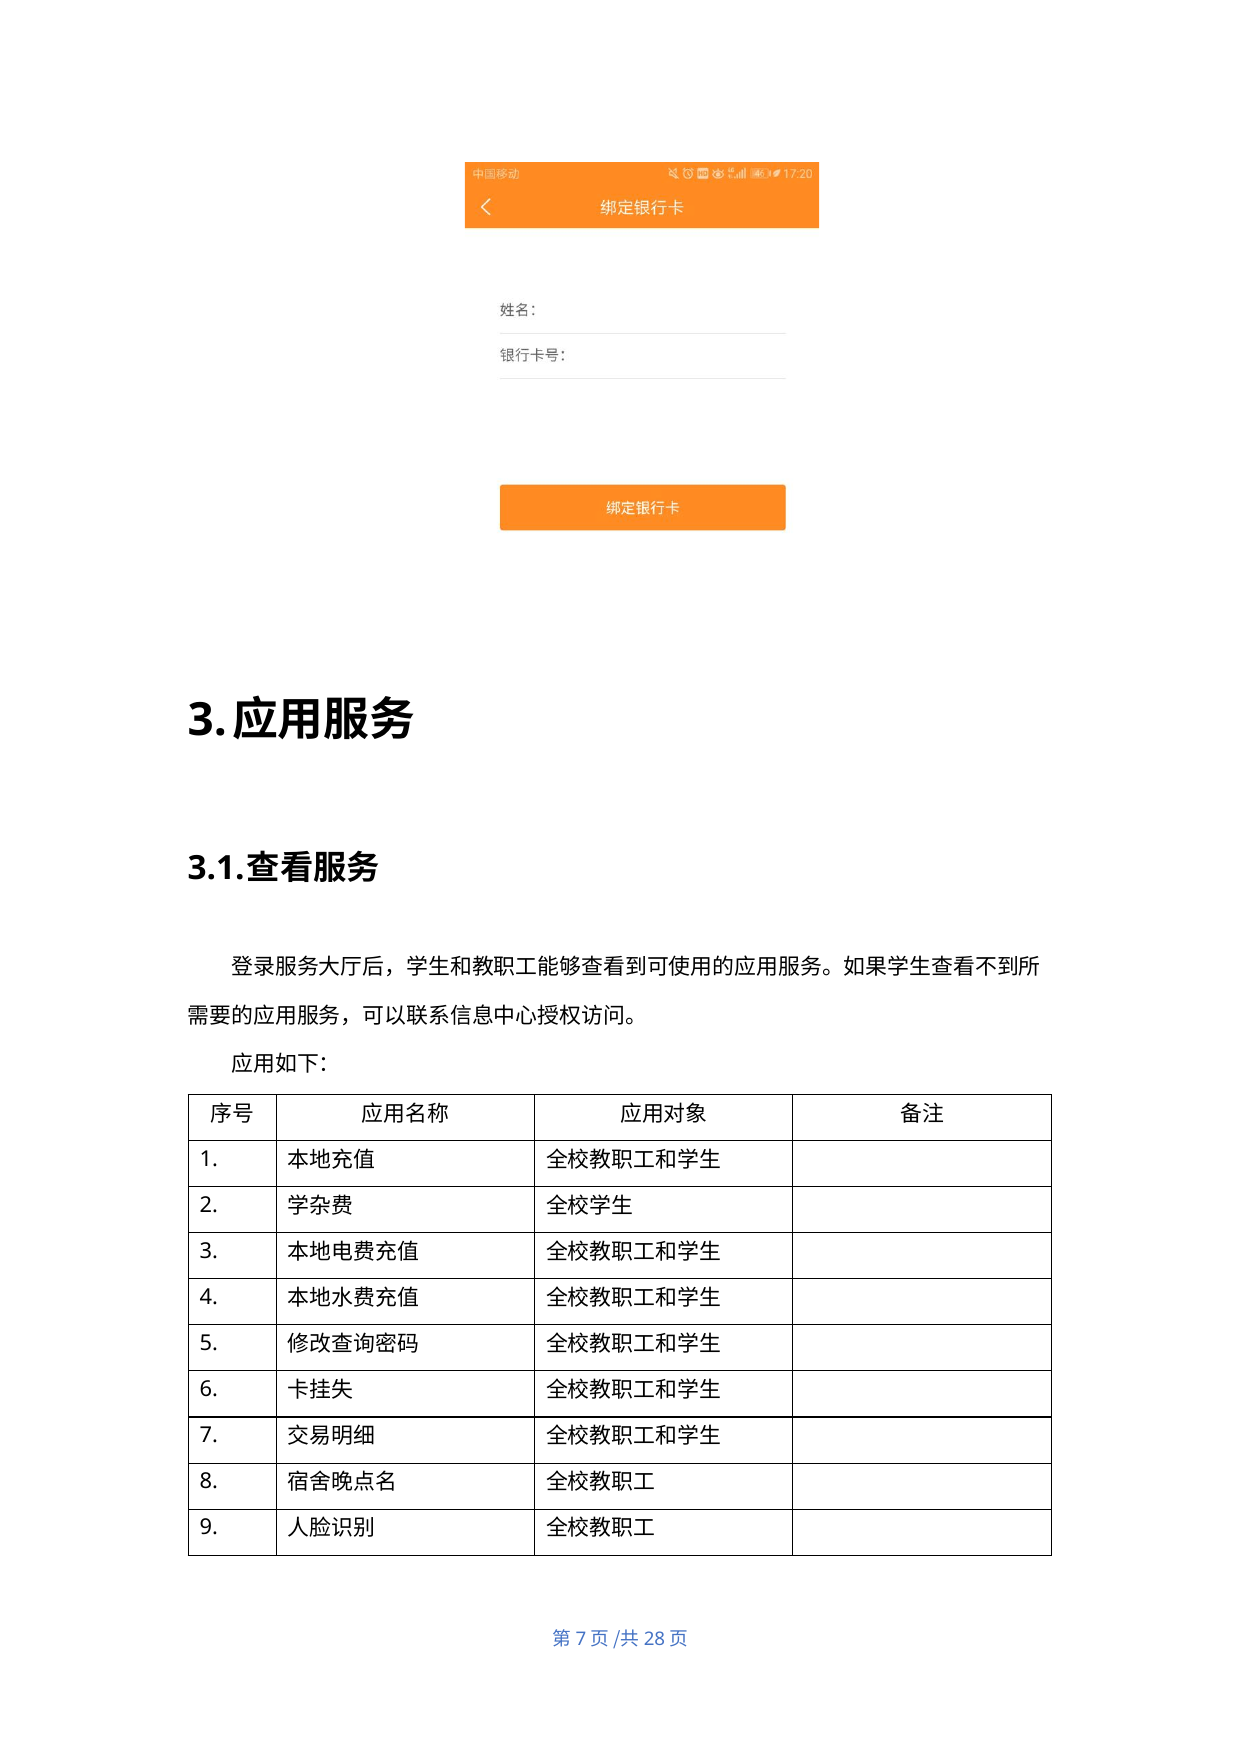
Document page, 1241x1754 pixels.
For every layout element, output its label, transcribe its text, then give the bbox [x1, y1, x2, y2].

table_header 应用名称 [277, 1095, 534, 1140]
table_cell 交易明细 [277, 1418, 534, 1462]
subtitle 查看服务 [187, 832, 1053, 897]
table_cell 本地水费充值 [277, 1279, 534, 1324]
table_cell 本地充值 [277, 1141, 534, 1186]
table_cell [793, 1418, 1051, 1462]
table_cell [189, 1141, 276, 1186]
table_header 应用对象 [535, 1095, 792, 1140]
table_cell 修改查询密码 [277, 1325, 534, 1370]
table_cell [189, 1233, 276, 1278]
table_cell [189, 1464, 276, 1508]
table_cell 卡挂失 [277, 1371, 534, 1416]
table_cell 全校教职工和学生 [535, 1325, 792, 1370]
table_cell [793, 1464, 1051, 1508]
table_cell [189, 1279, 276, 1324]
table_header 备注 [793, 1095, 1051, 1140]
table_cell 全校教职工和学生 [535, 1141, 792, 1186]
text 应用如下： [187, 1046, 1053, 1078]
table_cell 全校教职工 [535, 1510, 792, 1554]
table_cell 全校教职工和学生 [535, 1233, 792, 1278]
table_cell 全校教职工和学生 [535, 1279, 792, 1324]
table_cell [189, 1371, 276, 1416]
table_cell [189, 1510, 276, 1554]
table_cell 本地电费充值 [277, 1233, 534, 1278]
table_cell [189, 1418, 276, 1462]
table_cell [793, 1233, 1051, 1278]
table_cell [189, 1187, 276, 1232]
table_cell 全校学生 [535, 1187, 792, 1232]
table_cell [189, 1325, 276, 1370]
subtitle 应用服务 [187, 667, 1053, 765]
table_cell [793, 1510, 1051, 1554]
picture [464, 162, 820, 616]
table_cell 学杂费 [277, 1187, 534, 1232]
text 登录服务大厅后，学生和教职工能够查看到可使用的应用服务。如果学生查看不到所需要的应用服务，可以联系信息中心授权访问。 [187, 949, 1053, 1030]
table_cell 宿舍晚点名 [277, 1464, 534, 1508]
table_cell 全校教职工和学生 [535, 1371, 792, 1416]
table_cell 全校教职工和学生 [535, 1418, 792, 1462]
table_cell [793, 1325, 1051, 1370]
table_cell [793, 1279, 1051, 1324]
table_cell [793, 1187, 1051, 1232]
table_cell [793, 1371, 1051, 1416]
table_header 序号 [189, 1095, 276, 1140]
table_cell 全校教职工 [535, 1464, 792, 1508]
table_cell 人脸识别 [277, 1510, 534, 1554]
table_cell [793, 1141, 1051, 1186]
